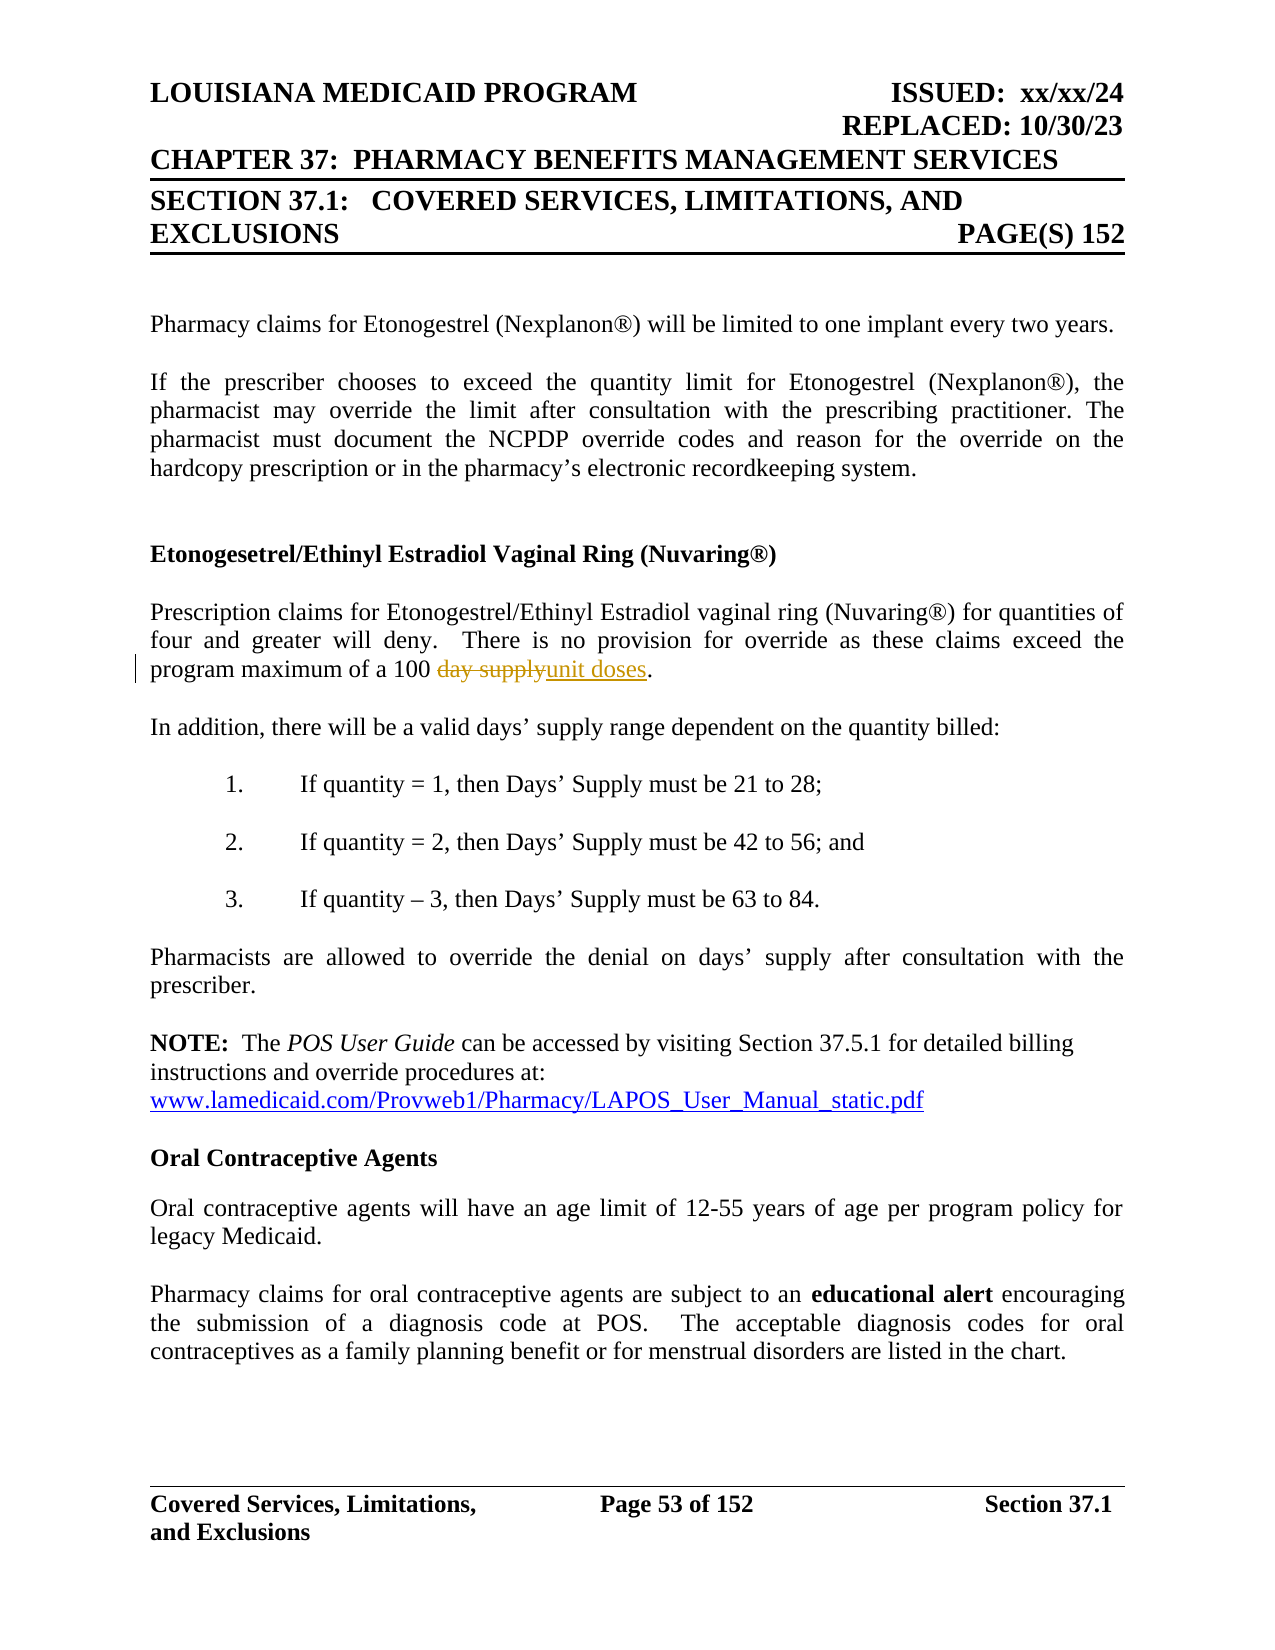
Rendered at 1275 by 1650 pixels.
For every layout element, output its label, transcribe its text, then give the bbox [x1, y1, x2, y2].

text Oral contraceptive agents will have an age limit of 12-55 years of age per program policy for legacy Medicaid. [150, 1193, 1125, 1250]
text Oral Contraceptive Agents [150, 1143, 1125, 1172]
text In addition, there will be a valid days’ supply range dependent on the quantity billed: [150, 712, 1125, 741]
text If the prescriber chooses to exceed the quantity limit for Etonogestrel (Nexplanon®), the pharmacist may override the limit after consultation with the prescribing practitioner. The pharmacist must document the NCPDP override codes and reason for the override on the hardcopy prescription or in the pharmacy’s electronic recordkeeping system. [150, 367, 1125, 482]
text Prescription claims for Etonogestrel/Ethinyl Estradiol vaginal ring (Nuvaring®) for quantities of four and greater will deny. There is no provision for override as these claims exceed the program maximum of a 100 . [150, 597, 1125, 683]
list If quantity = 1, then Days’ Supply must be 21 to 28; [225, 769, 1125, 798]
text Etonogesetrel/Ethinyl Estradiol Vaginal Ring (Nuvaring®) [150, 539, 1125, 568]
text Pharmacists are allowed to override the denial on days’ supply after consultation with the prescriber. [150, 942, 1125, 999]
list If quantity – 3, then Days’ Supply must be 63 to 84. [225, 884, 1125, 913]
text Pharmacy claims for oral contraceptive agents are subject to an educational alert encouraging the submission of a diagnosis code at POS. The acceptable diagnosis codes for oral contraceptives as a family planning benefit or for menstrual disorders are listed in the chart. [150, 1279, 1125, 1365]
text Pharmacy claims for Etonogestrel (Nexplanon®) will be limited to one implant every two years. [150, 309, 1125, 338]
text NOTE: The POS User Guide can be accessed by visiting Section 37.5.1 for detailed billing instructions and override procedures at: www.lamedicaid.com/Provweb1/Pharmacy/LAPOS_User_Manual_static.pdf [150, 1028, 1125, 1114]
list If quantity = 2, then Days’ Supply must be 42 to 56; and [225, 827, 1125, 856]
